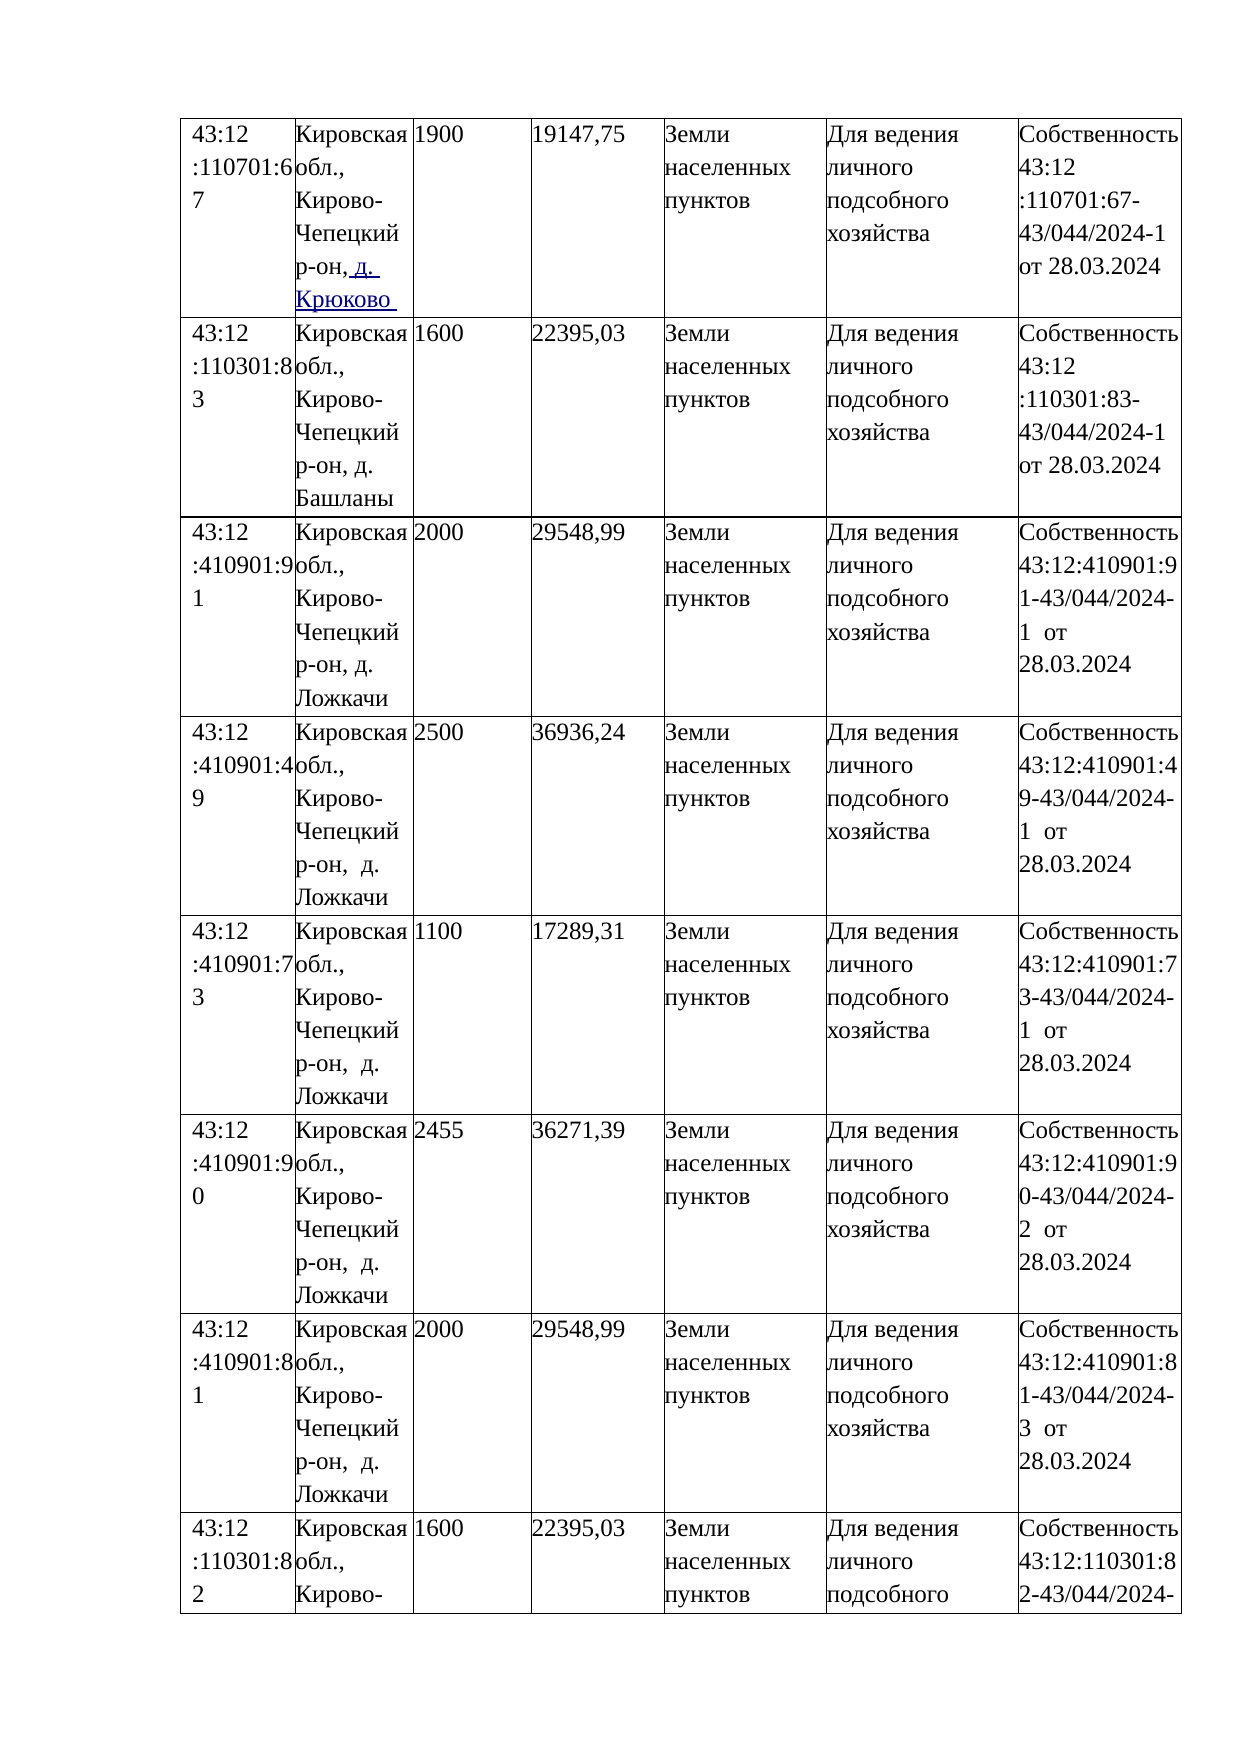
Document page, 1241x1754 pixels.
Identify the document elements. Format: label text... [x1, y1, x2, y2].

table_cell Собственность 43:12:110301:83-43/044/2024-1 от 28.03.2024 [1019, 318, 1181, 516]
table_cell Кировская обл., Кирово-Чепецкий р-он, д. Крюково [296, 119, 413, 317]
table_cell 29548,99 [532, 1314, 664, 1512]
table_cell Собственность 43:12:410901:49-43/044/2024-1 от 28.03.2024 [1019, 717, 1181, 915]
table_cell Для ведения личного подсобного хозяйства [827, 318, 1018, 516]
table_cell 29548,99 [532, 518, 664, 716]
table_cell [665, 1513, 826, 1612]
table_cell 43:12:110301:83 [181, 318, 295, 516]
table_cell Земли населенных пунктов [665, 916, 826, 1114]
table_cell 43:12:110701:67 [181, 119, 295, 317]
table_cell Собственность 43:12:410901:90-43/044/2024-2 от 28.03.2024 [1019, 1115, 1181, 1313]
table_cell 43:12:410901:91 [181, 518, 295, 716]
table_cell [827, 1513, 1018, 1612]
table_cell Земли населенных пунктов [665, 318, 826, 516]
table_cell 43:12:410901:73 [181, 916, 295, 1114]
table_cell Земли населенных пунктов [665, 1115, 826, 1313]
table_cell Собственность 43:12:410901:81-43/044/2024-3 от 28.03.2024 [1019, 1314, 1181, 1512]
table_cell Кировская обл., Кирово-Чепецкий р-он, д. Ложкачи [296, 1115, 413, 1313]
table_cell Собственность 43:12:410901:91-43/044/2024-1 от 28.03.2024 [1019, 518, 1181, 716]
table_cell Для ведения личного подсобного хозяйства [827, 717, 1018, 915]
table_cell 2000 [414, 518, 531, 716]
table_cell 17289,31 [532, 916, 664, 1114]
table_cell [1019, 1513, 1181, 1612]
table_cell Собственность 43:12:110701:67-43/044/2024-1 от 28.03.2024 [1019, 119, 1181, 317]
table_cell Кировская обл., Кирово-Чепецкий р-он, д. Башланы [296, 318, 413, 516]
table_cell 36936,24 [532, 717, 664, 915]
table_cell Для ведения личного подсобного хозяйства [827, 518, 1018, 716]
table_cell 22395,03 [532, 1513, 664, 1612]
table_cell Для ведения личного подсобного хозяйства [827, 1314, 1018, 1512]
table_cell Земли населенных пунктов [665, 518, 826, 716]
table_cell Для ведения личного подсобного хозяйства [827, 916, 1018, 1114]
table_cell 43:12:410901:90 [181, 1115, 295, 1313]
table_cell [296, 1513, 413, 1612]
table_cell 1600 [414, 1513, 531, 1612]
table_cell Кировская обл., Кирово-Чепецкий р-он, д. Ложкачи [296, 916, 413, 1114]
table_cell 1900 [414, 119, 531, 317]
table_cell 2455 [414, 1115, 531, 1313]
table_cell Земли населенных пунктов [665, 717, 826, 915]
table_cell 1600 [414, 318, 531, 516]
table_cell 2500 [414, 717, 531, 915]
table_cell Для ведения личного подсобного хозяйства [827, 1115, 1018, 1313]
table_cell Кировская обл., Кирово-Чепецкий р-он, д. Ложкачи [296, 1314, 413, 1512]
table_cell 43:12:410901:81 [181, 1314, 295, 1512]
table_cell Собственность 43:12:410901:73-43/044/2024-1 от 28.03.2024 [1019, 916, 1181, 1114]
table_cell Земли населенных пунктов [665, 1314, 826, 1512]
table_cell 1100 [414, 916, 531, 1114]
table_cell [827, 119, 1018, 317]
table_cell Кировская обл., Кирово-Чепецкий р-он, д. Ложкачи [296, 518, 413, 716]
table_cell 19147,75 [532, 119, 664, 317]
table_cell 43:12:110301:82 [181, 1513, 295, 1612]
table_cell 36271,39 [532, 1115, 664, 1313]
table_cell 22395,03 [532, 318, 664, 516]
table_cell Кировская обл., Кирово-Чепецкий р-он, д. Ложкачи [296, 717, 413, 915]
table_cell 43:12:410901:49 [181, 717, 295, 915]
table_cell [665, 119, 826, 317]
table_cell 2000 [414, 1314, 531, 1512]
